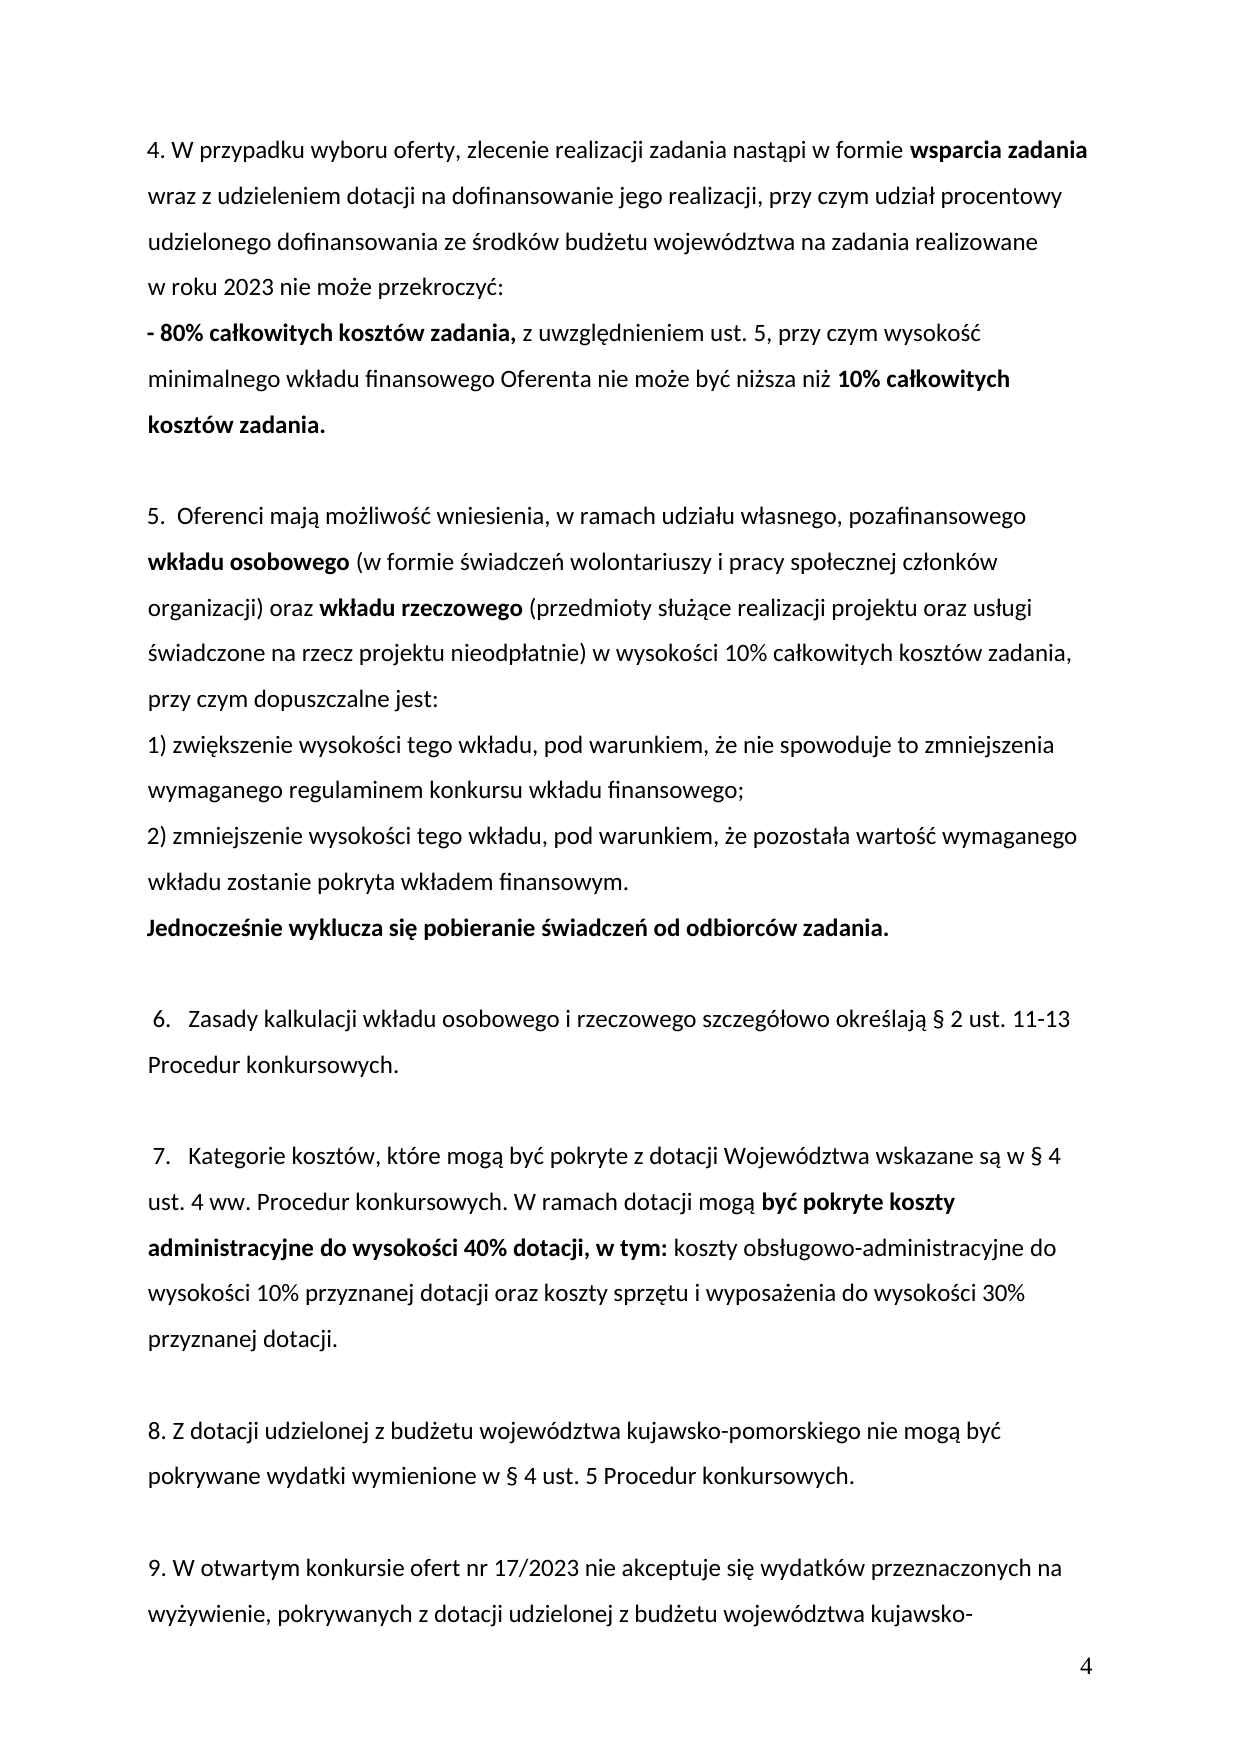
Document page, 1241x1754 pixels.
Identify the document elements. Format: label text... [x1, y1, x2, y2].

list zmniejszenie wysokości tego wkładu, pod warunkiem, że pozostała wartość wymaganego wkładu zostanie pokryta wkładem finansowym. [147, 820, 1092, 897]
text - 80% całkowitych kosztów zadania, z uwzględnieniem ust. 5, przy czym wysokość minimalnego wkładu finansowego Oferenta nie może być niższa niż 10% całkowitych kosztów zadania. [147, 317, 1092, 439]
text 6. Zasady kalkulacji wkładu osobowego i rzeczowego szczegółowo określają § 2 ust. 11-13 Procedur konkursowych. [147, 1003, 1092, 1079]
list Z dotacji udzielonej z budżetu województwa kujawsko-pomorskiego nie mogą być pokrywane wydatki wymienione w § 4 ust. 5 Procedur konkursowych. [148, 1415, 1092, 1491]
list W przypadku wyboru oferty, zlecenie realizacji zadania nastąpi w formie wsparcia zadania wraz z udzieleniem dotacji na dofinansowanie jego realizacji, przy czym udział procentowy udzielonego dofinansowania ze środków budżetu województwa na zadania realizowane w roku 2023 nie może przekroczyć: [147, 134, 1092, 302]
text Jednocześnie wyklucza się pobieranie świadczeń od odbiorców zadania. [147, 912, 1092, 942]
list zwiększenie wysokości tego wkładu, pod warunkiem, że nie spowoduje to zmniejszenia wymaganego regulaminem konkursu wkładu finansowego; [147, 729, 1092, 805]
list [148, 1552, 1092, 1628]
text 5. Oferenci mają możliwość wniesienia, w ramach udziału własnego, pozafinansowego wkładu osobowego (w formie świadczeń wolontariuszy i pracy społecznej członków organizacji) oraz wkładu rzeczowego (przedmioty służące realizacji projektu oraz usługi świadczone na rzecz projektu nieodpłatnie) w wysokości 10% całkowitych kosztów zadania, przy czym dopuszczalne jest: [147, 500, 1092, 714]
text 7. Kategorie kosztów, które mogą być pokryte z dotacji Województwa wskazane są w § 4 ust. 4 ww. Procedur konkursowych. W ramach dotacji mogą być pokryte koszty administracyjne do wysokości 40% dotacji, w tym: koszty obsługowo-administracyjne do wysokości 10% przyznanej dotacji oraz koszty sprzętu i wyposażenia do wysokości 30% przyznanej dotacji. [147, 1140, 1092, 1354]
